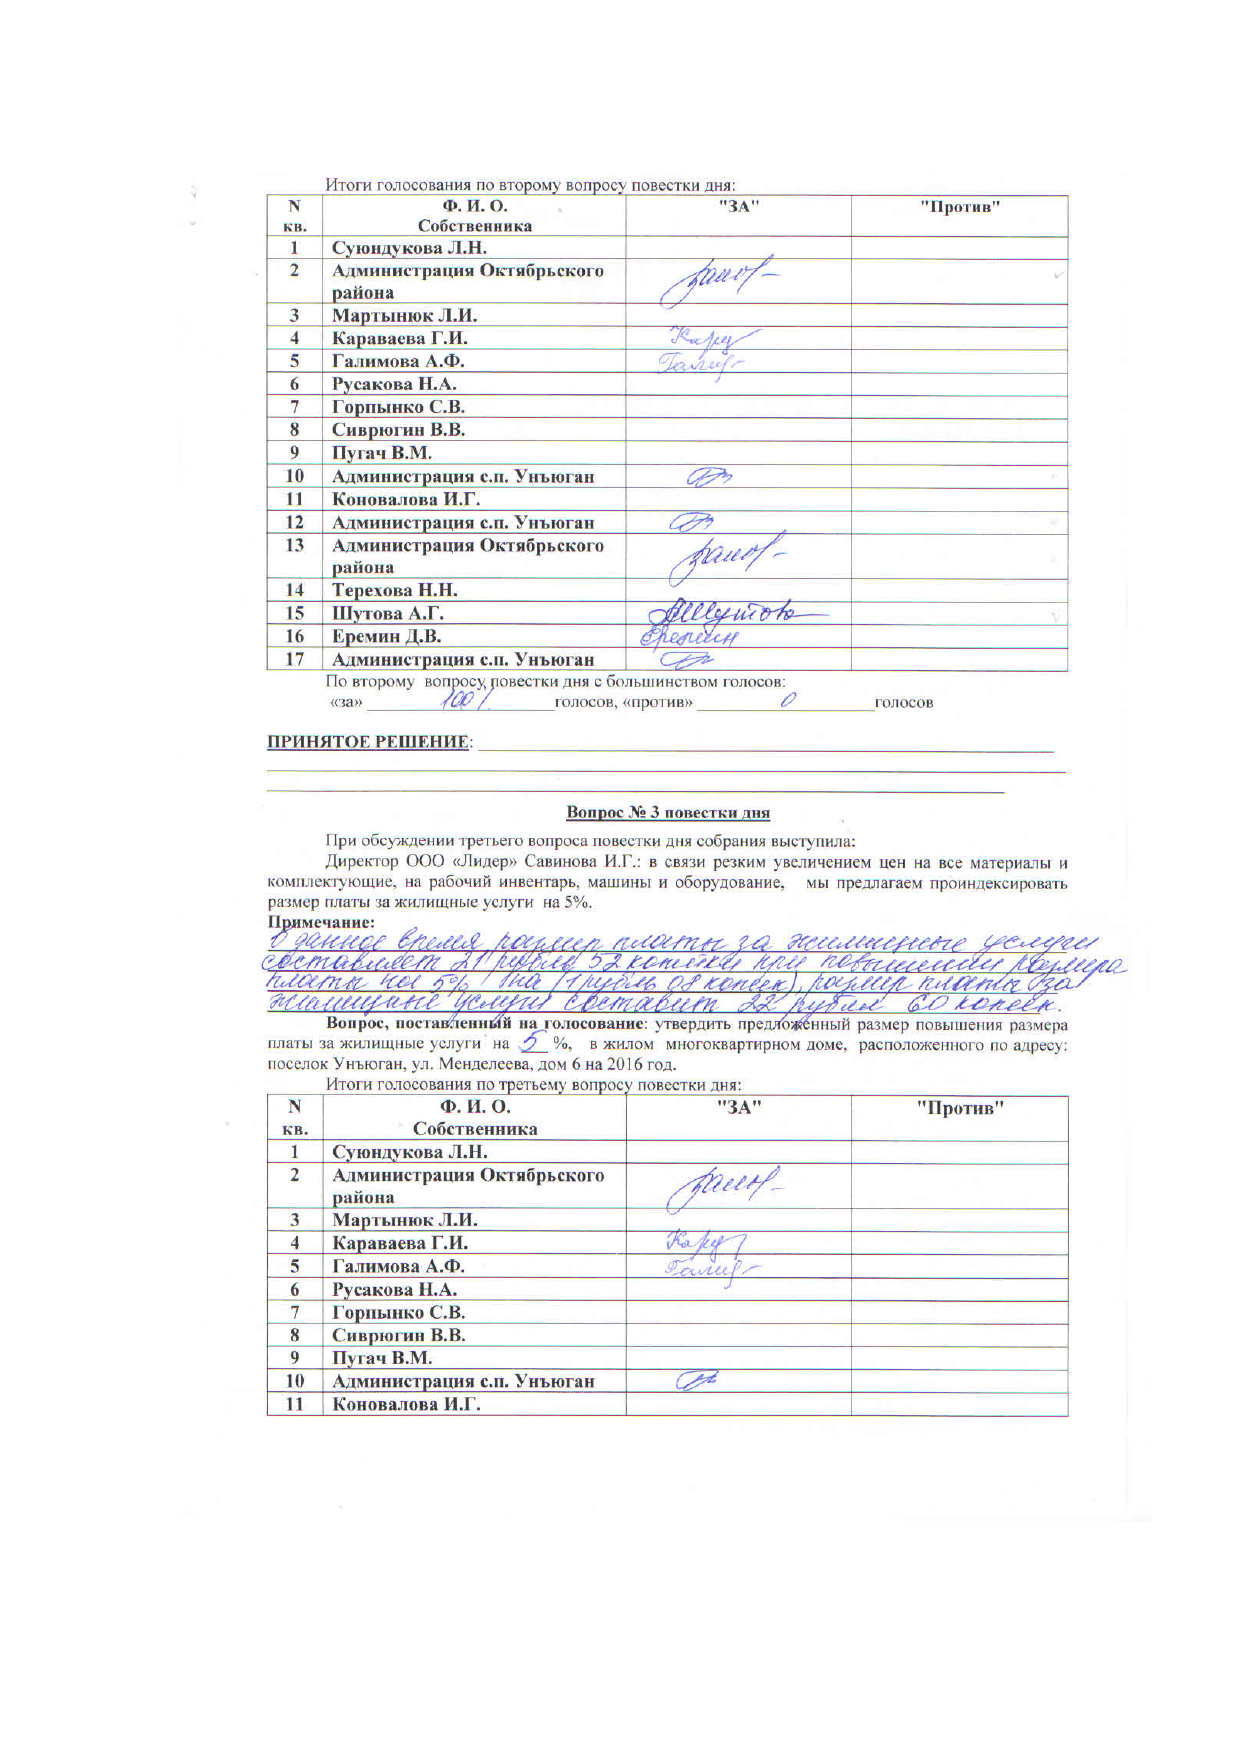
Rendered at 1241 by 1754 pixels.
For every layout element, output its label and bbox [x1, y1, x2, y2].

picture [177, 171, 1152, 1522]
